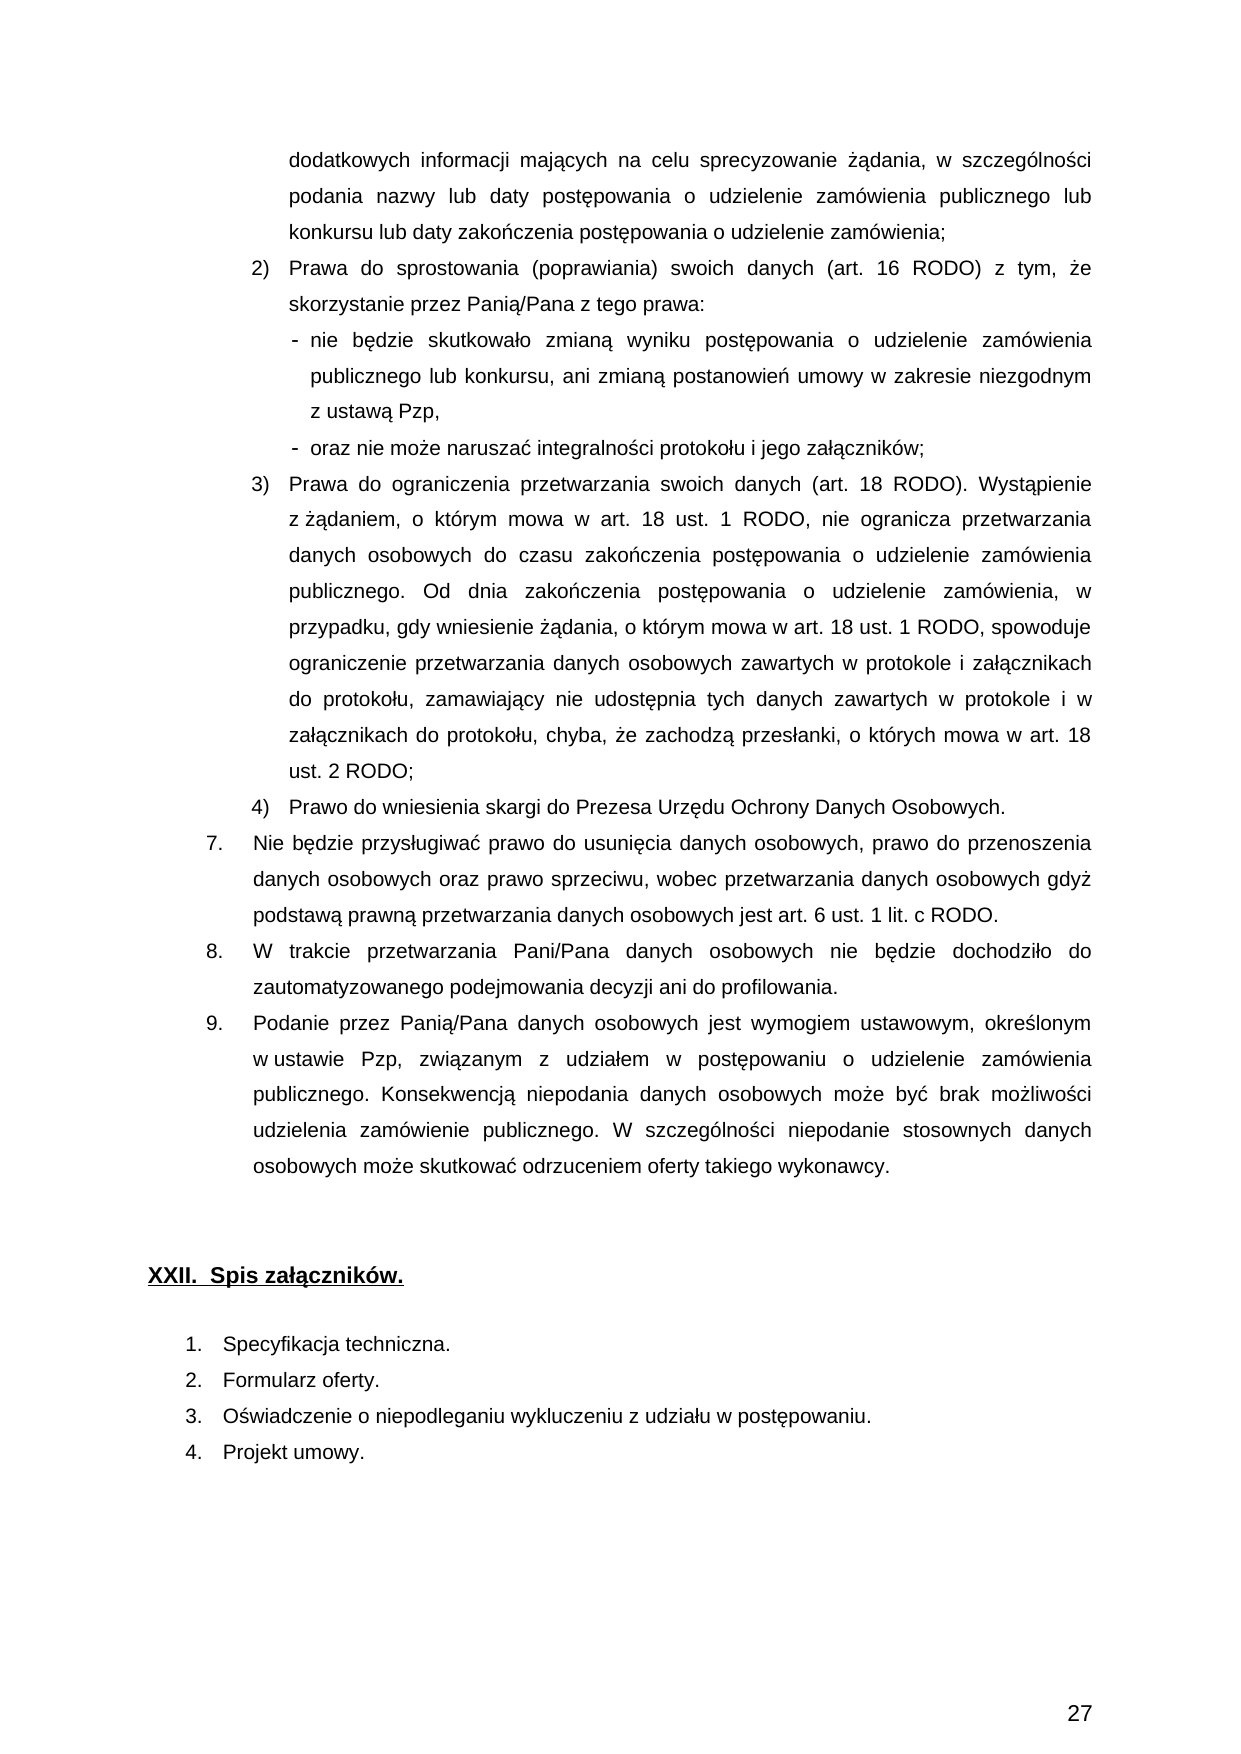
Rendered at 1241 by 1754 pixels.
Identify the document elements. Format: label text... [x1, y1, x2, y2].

list Podanie przez Panią/Pana danych osobowych jest wymogiem ustawowym, określonym w ustawie Pzp, związanym z udziałem w postępowaniu o udzielenie zamówienia publicznego. Konsekwencją niepodania danych osobowych może być brak możliwości udzielenia zamówienie publicznego. W szczególności niepodanie stosownych danych osobowych może skutkować odrzuceniem oferty takiego wykonawcy. [206, 1010, 1092, 1178]
list Specyfikacja techniczna. [185, 1332, 1092, 1356]
list Prawa do ograniczenia przetwarzania swoich danych (art. 18 RODO). Wystąpienie z żądaniem, o którym mowa w art. 18 ust. 1 RODO, nie ogranicza przetwarzania danych osobowych do czasu zakończenia postępowania o udzielenie zamówienia publicznego. Od dnia zakończenia postępowania o udzielenie zamówienia, w przypadku, gdy wniesienie żądania, o którym mowa w art. 18 ust. 1 RODO, spowoduje ograniczenie przetwarzania danych osobowych zawartych w protokole i załącznikach do protokołu, zamawiający nie udostępnia tych danych zawartych w protokole i w załącznikach do protokołu, chyba, że zachodzą przesłanki, o których mowa w art. 18 ust. 2 RODO; [251, 471, 1092, 783]
list Formularz oferty. [185, 1368, 1092, 1392]
list Prawo do wniesienia skargi do Prezesa Urzędu Ochrony Danych Osobowych. [251, 795, 1092, 819]
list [251, 148, 1092, 243]
list Prawa do sprostowania (poprawiania) swoich danych (art. 16 RODO) z tym, że skorzystanie przez Panią/Pana z tego prawa: [251, 256, 1092, 315]
list W trakcie przetwarzania Pani/Pana danych osobowych nie będzie dochodziło do zautomatyzowanego podejmowania decyzji ani do profilowania. [206, 938, 1092, 998]
list nie będzie skutkowało zmianą wyniku postępowania o udzielenie zamówienia publicznego lub konkursu, ani zmianą postanowień umowy w zakresie niezgodnym z ustawą Pzp, [291, 327, 1092, 423]
list Nie będzie przysługiwać prawo do usunięcia danych osobowych, prawo do przenoszenia danych osobowych oraz prawo sprzeciwu, wobec przetwarzania danych osobowych gdyż podstawą prawną przetwarzania danych osobowych jest art. 6 ust. 1 lit. c RODO. [206, 831, 1092, 927]
list Projekt umowy. [185, 1439, 1092, 1463]
list Oświadczenie o niepodleganiu wykluczeniu z udziału w postępowaniu. [185, 1403, 1092, 1427]
list oraz nie może naruszać integralności protokołu i jego załączników; [291, 435, 1092, 459]
subtitle XXII. Spis załączników. [148, 1262, 1092, 1288]
